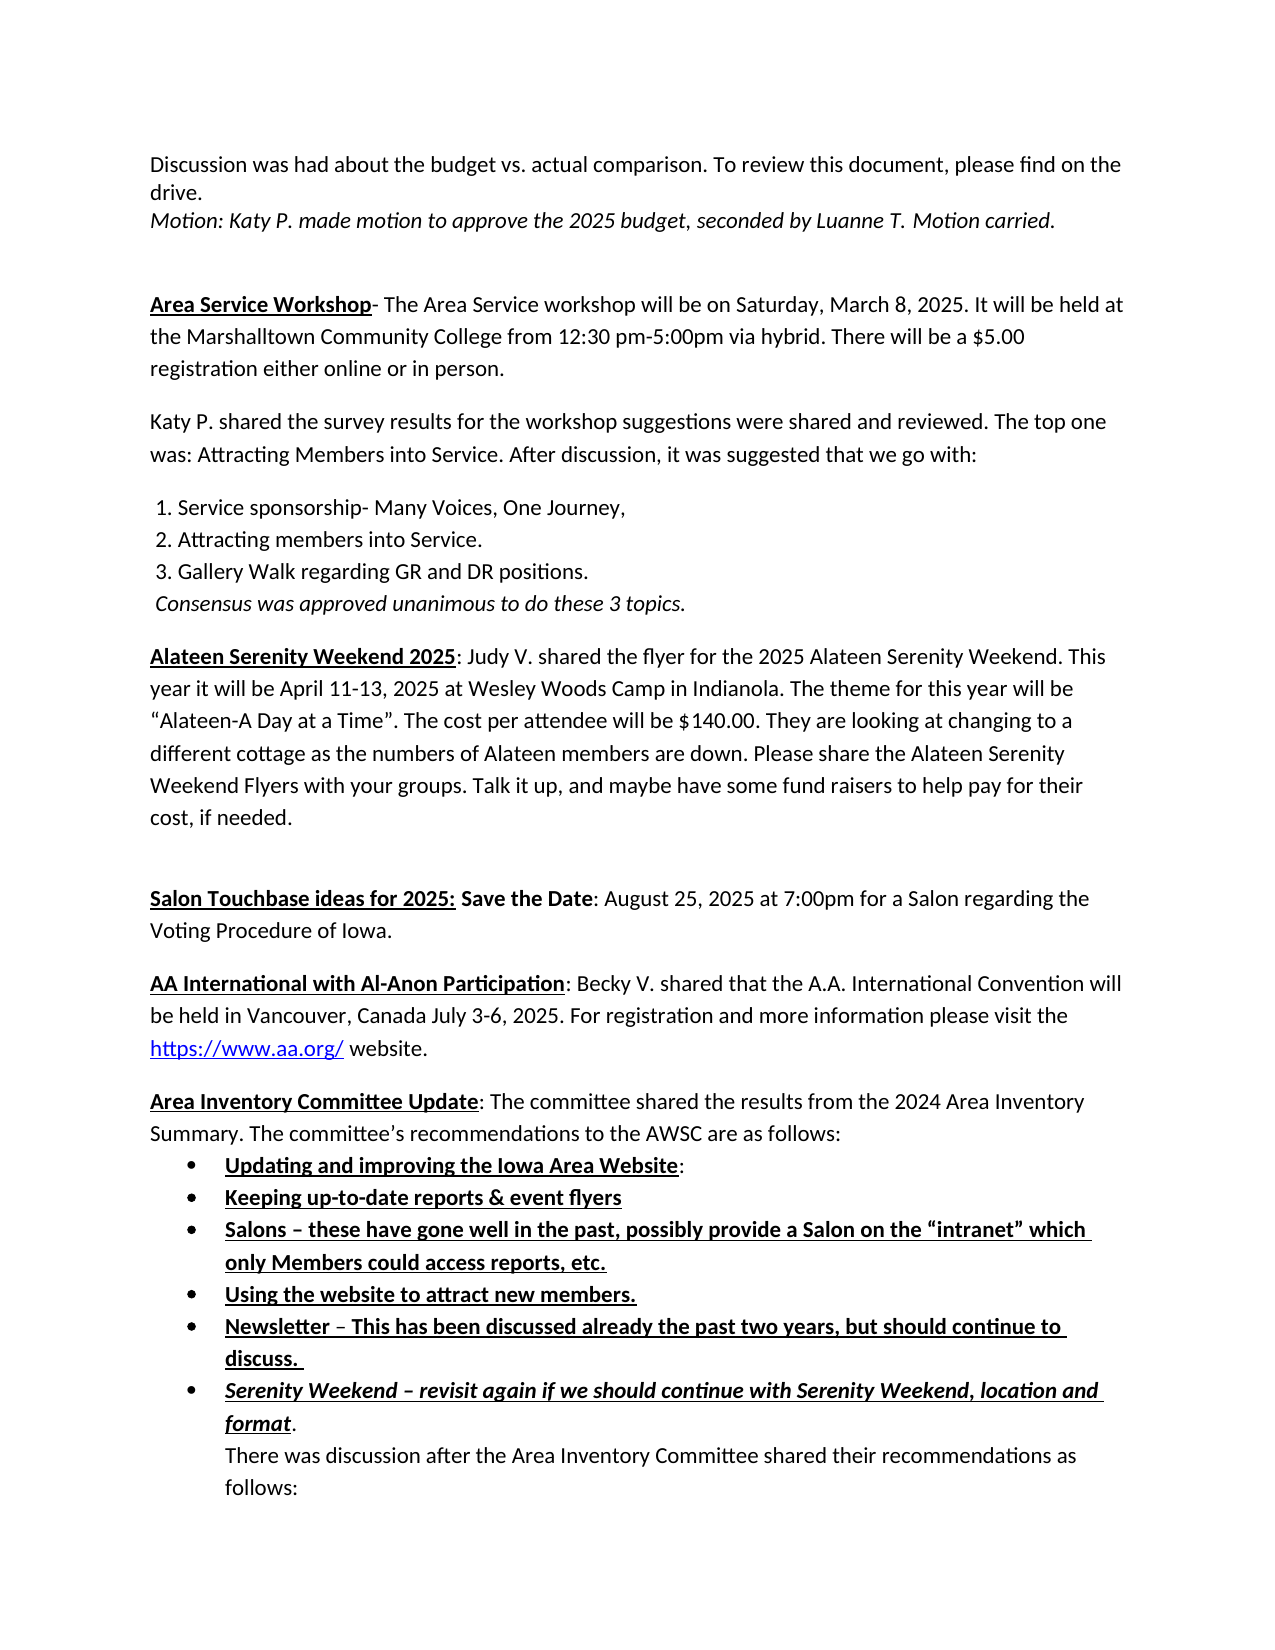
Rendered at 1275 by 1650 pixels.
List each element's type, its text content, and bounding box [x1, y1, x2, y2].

text Alateen Serenity Weekend 2025: Judy V. shared the flyer for the 2025 Alateen Serenity Weekend. This year it will be April 11-13, 2025 at Wesley Woods Camp in Indianola. The theme for this year will be “Alateen-A Day at a Time”. The cost per attendee will be $140.00. They are looking at changing to a different cottage as the numbers of Alateen members are down. Please share the Alateen Serenity Weekend Flyers with your groups. Talk it up, and maybe have some fund raisers to help pay for their cost, if needed. [150, 642, 1125, 831]
text Discussion was had about the budget vs. actual comparison. To review this document, please find on the drive. [150, 150, 1125, 206]
text Area Inventory Committee Update: The committee shared the results from the 2024 Area Inventory Summary. The committee’s recommendations to the AWSC are as follows: [150, 1087, 1125, 1147]
text Salon Touchbase ideas for 2025: Save the Date: August 25, 2025 at 7:00pm for a Salon regarding the Voting Procedure of Iowa. [150, 884, 1125, 944]
text AA International with Al-Anon Participation: Becky V. shared that the A.A. International Convention will be held in Vancouver, Canada July 3-6, 2025. For registration and more information please visit the https://www.aa.org/ website. [150, 969, 1125, 1062]
text 1. Service sponsorship- Many Voices, One Journey, [150, 493, 1125, 521]
list Salons – these have gone well in the past, possibly provide a Salon on the “intranet” which only Members could access reports, etc. [187, 1216, 1125, 1276]
list Using the website to attract new members. [187, 1280, 1125, 1308]
text Area Service Workshop- The Area Service workshop will be on Saturday, March 8, 2025. It will be held at the Marshalltown Community College from 12:30 pm-5:00pm via hybrid. There will be a $5.00 registration either online or in person. [150, 290, 1125, 382]
text 2. Attracting members into Service. [150, 525, 1125, 553]
list Newsletter – This has been discussed already the past two years, but should continue to discuss. [187, 1312, 1125, 1372]
text Katy P. shared the survey results for the workshop suggestions were shared and reviewed. The top one was: Attracting Members into Service. After discussion, it was suggested that we go with: [150, 407, 1125, 468]
list Serenity Weekend – revisit again if we should continue with Serenity Weekend, location and format. [187, 1377, 1125, 1437]
list Keeping up-to-date reports & event flyers [187, 1183, 1125, 1211]
list There was discussion after the Area Inventory Committee shared their recommendations as follows: [225, 1441, 1125, 1501]
text Motion: Katy P. made motion to approve the 2025 budget, seconded by Luanne T. Motion carried. [150, 206, 1125, 234]
text Consensus was approved unanimous to do these 3 topics. [150, 589, 1125, 617]
list Updating and improving the Iowa Area Website: [187, 1151, 1125, 1179]
text 3. Gallery Walk regarding GR and DR positions. [150, 557, 1125, 585]
